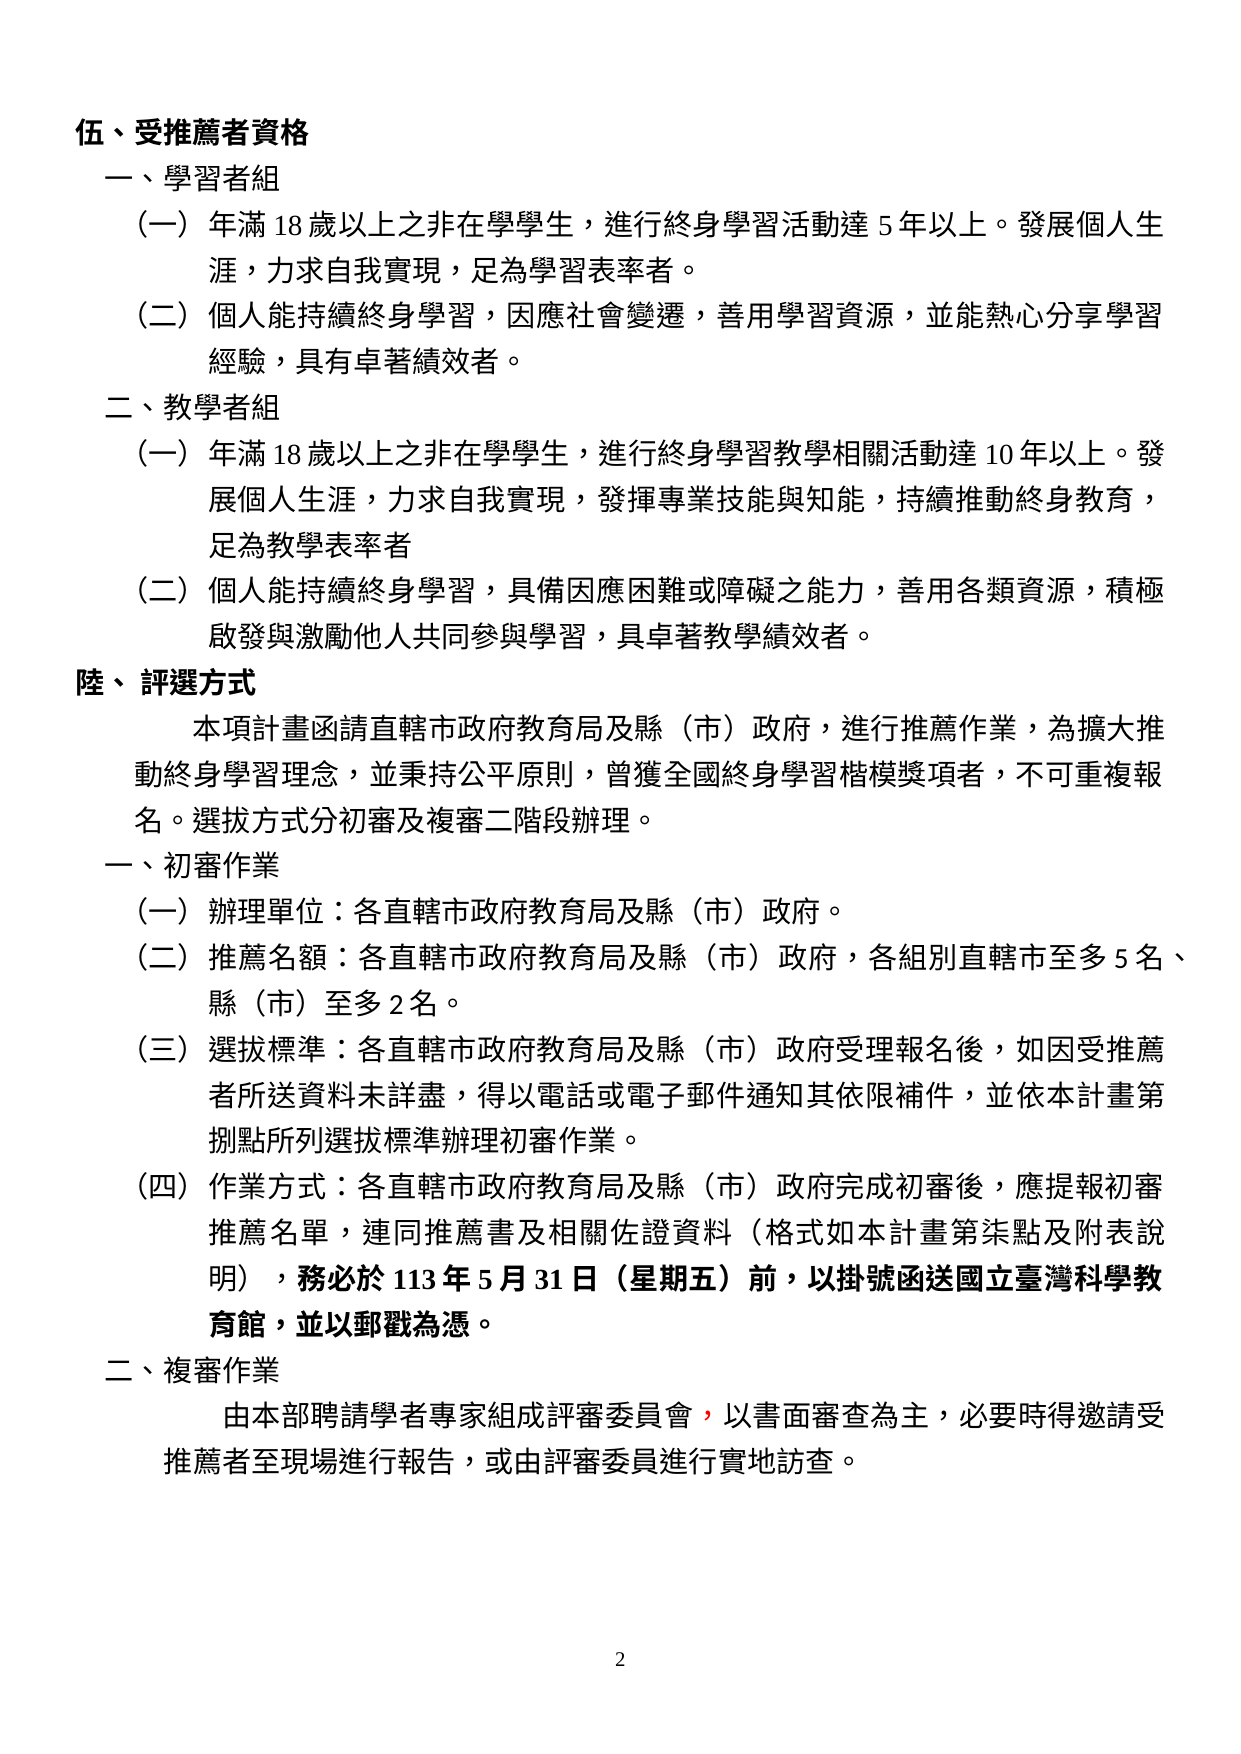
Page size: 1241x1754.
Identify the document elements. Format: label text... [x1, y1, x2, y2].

list 初審作業 [104, 840, 1165, 886]
list 辦理單位：各直轄市政府教育局及縣（市）政府。 [119, 886, 1165, 932]
list 教學者組 [104, 382, 1165, 428]
list 推薦名額：各直轄市政府教育局及縣（市）政府，各組別直轄市至多5名、縣（市）至多2名。 [119, 932, 1165, 1023]
list 複審作業 [104, 1344, 1165, 1390]
list 個人能持續終身學習，具備因應困難或障礙之能力，善用各類資源，積極啟發與激勵他人共同參與學習，具卓著教學績效者。 [119, 565, 1165, 657]
list 個人能持續終身學習，因應社會變遷，善用學習資源，並能熱心分享學習經驗，具有卓著績效者。 [119, 290, 1165, 382]
list 選拔標準：各直轄市政府教育局及縣（市）政府受理報名後，如因受推薦者所送資料未詳盡，得以電話或電子郵件通知其依限補件，並依本計畫第捌點所列選拔標準辦理初審作業。 [119, 1023, 1165, 1161]
list 年滿18歲以上之非在學學生，進行終身學習活動達5年以上。發展個人生涯，力求自我實現，足為學習表率者。 [119, 198, 1165, 290]
list 學習者組 [104, 153, 1165, 198]
list 評選方式 [75, 657, 1165, 703]
list 本項計畫函請直轄市政府教育局及縣（市）政府，進行推薦作業，為擴大推動終身學習理念，並秉持公平原則，曾獲全國終身學習楷模獎項者，不可重複報名。選拔方式分初審及複審二階段辦理。 [134, 703, 1165, 840]
list 由本部聘請學者專家組成評審委員會，以書面審查為主，必要時得邀請受推薦者至現場進行報告，或由評審委員進行實地訪查。 [164, 1390, 1165, 1482]
list 作業方式：各直轄市政府教育局及縣（市）政府完成初審後，應提報初審推薦名單，連同推薦書及相關佐證資料（格式如本計畫第柒點及附表說明），務必於113年5月31日（星期五）前，以掛號函送國立臺灣科學教育館，並以郵戳為憑。 [119, 1161, 1165, 1344]
list 年滿18歲以上之非在學學生，進行終身學習教學相關活動達10年以上。發展個人生涯，力求自我實現，發揮專業技能與知能，持續推動終身教育，足為教學表率者 [119, 428, 1165, 565]
list 受推薦者資格 [75, 107, 1165, 153]
